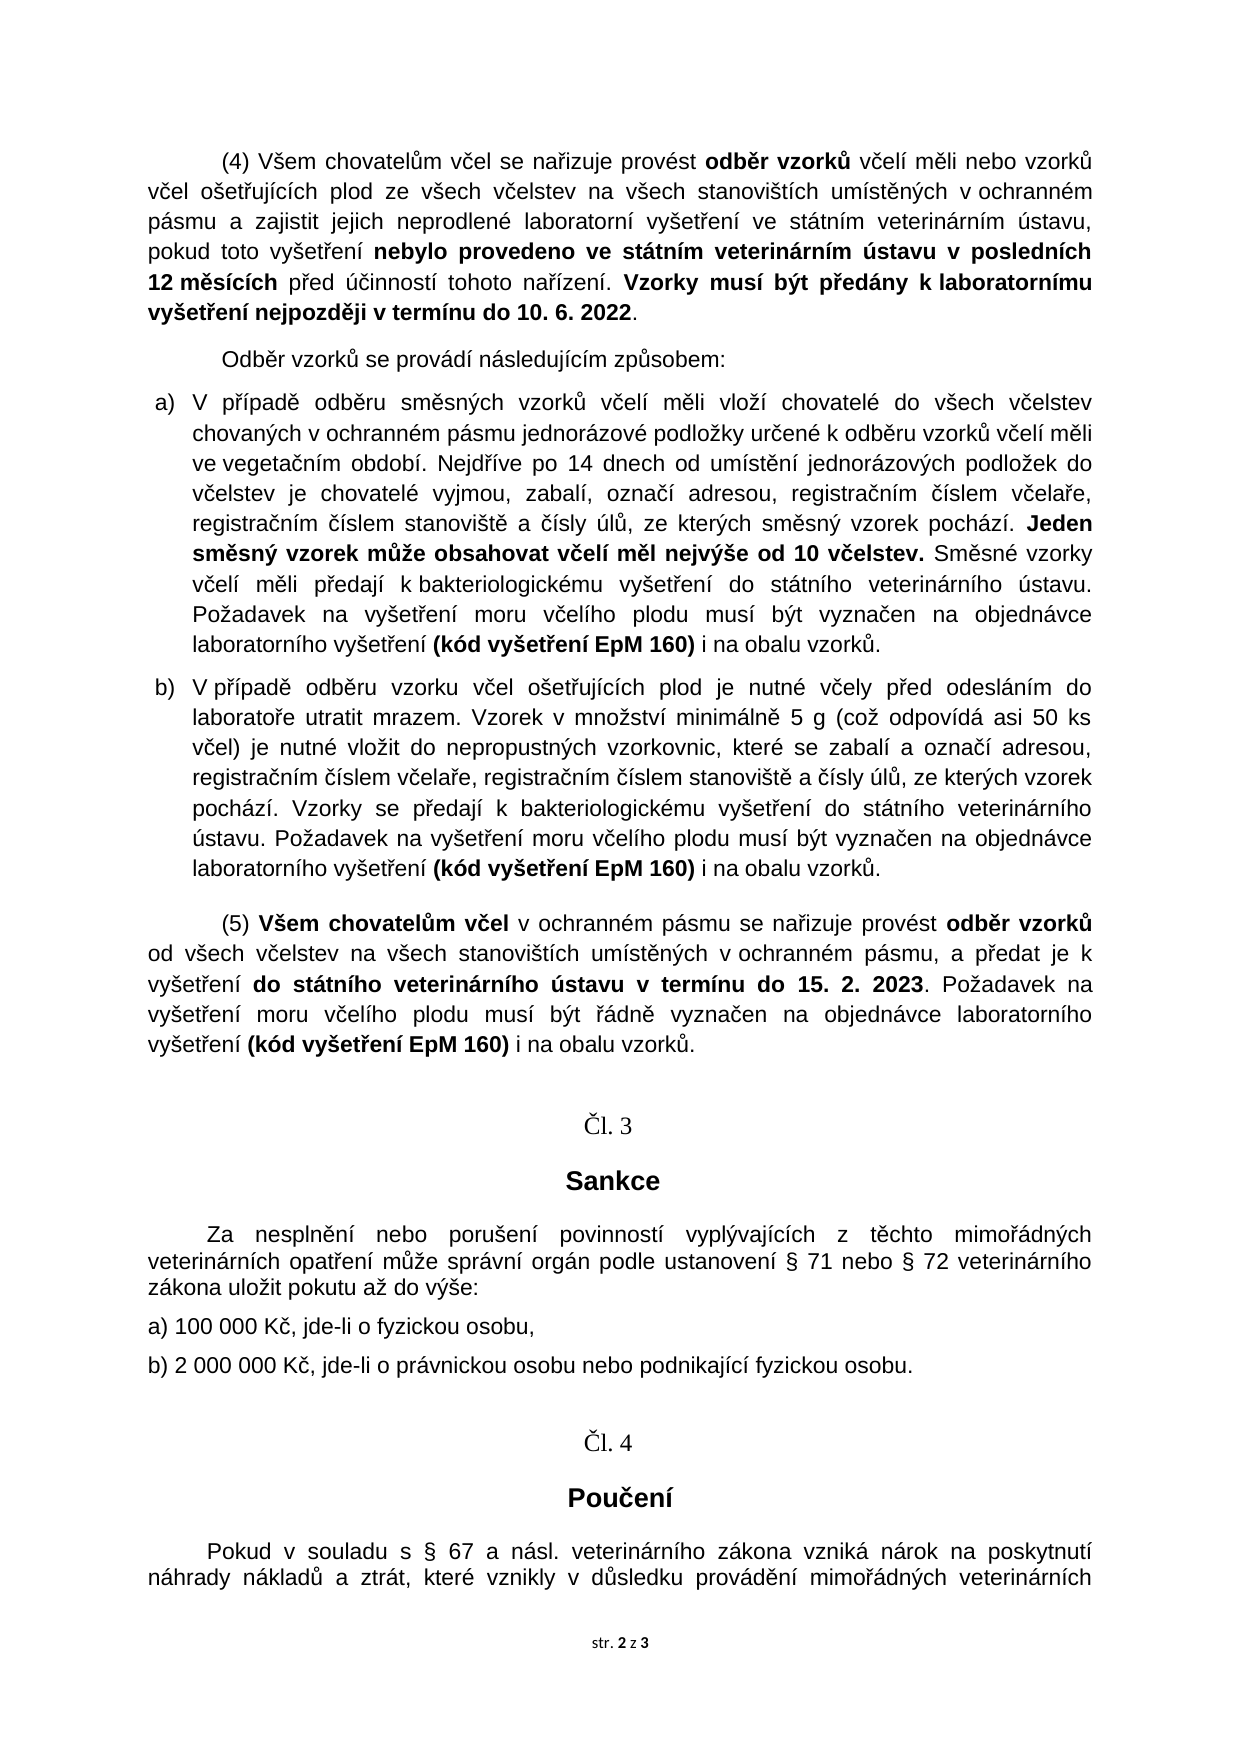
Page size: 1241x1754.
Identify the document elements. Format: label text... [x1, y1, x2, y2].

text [148, 1538, 1093, 1591]
text Poučení [148, 1482, 1093, 1513]
text (5) Všem chovatelům včel v ochranném pásmu se nařizuje provést odběr vzorků od všech včelstev na všech stanovištích umístěných v ochranném pásmu, a předat je k vyšetření do státního veterinárního ústavu v termínu do 15. 2. 2023. Požadavek na vyšetření moru včelího plodu musí být řádně vyznačen na objednávce laboratorního vyšetření (kód vyšetření EpM 160) i na obalu vzorků. [148, 910, 1093, 1057]
text b) 2 000 000 Kč, jde-li o právnickou osobu nebo podnikající fyzickou osobu. [148, 1352, 1093, 1378]
text a) 100 000 Kč, jde-li o fyzickou osobu, [148, 1313, 1093, 1339]
list V případě odběru vzorku včel ošetřujících plod je nutné včely před odesláním do laboratoře utratit mrazem. Vzorek v množství minimálně 5 g (což odpovídá asi 50 ks včel) je nutné vložit do nepropustných vzorkovnic, které se zabalí a označí adresou, registračním číslem včelaře, registračním číslem stanoviště a čísly úlů, ze kterých vzorek pochází. Vzorky se předají k bakteriologickému vyšetření do státního veterinárního ústavu. Požadavek na vyšetření moru včelího plodu musí být vyznačen na objednávce laboratorního vyšetření (kód vyšetření EpM 160) i na obalu vzorků. [154, 674, 1093, 881]
text Sankce [133, 1165, 1093, 1196]
text Za nesplnění nebo porušení povinností vyplývajících z těchto mimořádných veterinárních opatření může správní orgán podle ustanovení § 71 nebo § 72 veterinárního zákona uložit pokutu až do výše: [148, 1221, 1093, 1300]
list V případě odběru směsných vzorků včelí měli vloží chovatelé do všech včelstev chovaných v ochranném pásmu jednorázové podložky určené k odběru vzorků včelí měli ve vegetačním období. Nejdříve po 14 dnech od umístění jednorázových podložek do včelstev je chovatelé vyjmou, zabalí, označí adresou, registračním číslem včelaře, registračním číslem stanoviště a čísly úlů, ze kterých směsný vzorek pochází. Jeden směsný vzorek může obsahovat včelí měl nejvýše od 10 včelstev. Směsné vzorky včelí měli předají k bakteriologickému vyšetření do státního veterinárního ústavu. Požadavek na vyšetření moru včelího plodu musí být vyznačen na objednávce laboratorního vyšetření (kód vyšetření EpM 160) i na obalu vzorků. [154, 389, 1093, 657]
text (4) Všem chovatelům včel se nařizuje provést odběr vzorků včelí měli nebo vzorků včel ošetřujících plod ze všech včelstev na všech stanovištích umístěných v ochranném pásmu a zajistit jejich neprodlené laboratorní vyšetření ve státním veterinárním ústavu, pokud toto vyšetření nebylo provedeno ve státním veterinárním ústavu v posledních 12 měsících před účinností tohoto nařízení. Vzorky musí být předány k laboratornímu vyšetření nejpozději v termínu do 10. 6. 2022. [148, 148, 1093, 325]
text Odběr vzorků se provádí následujícím způsobem: [148, 346, 1093, 372]
